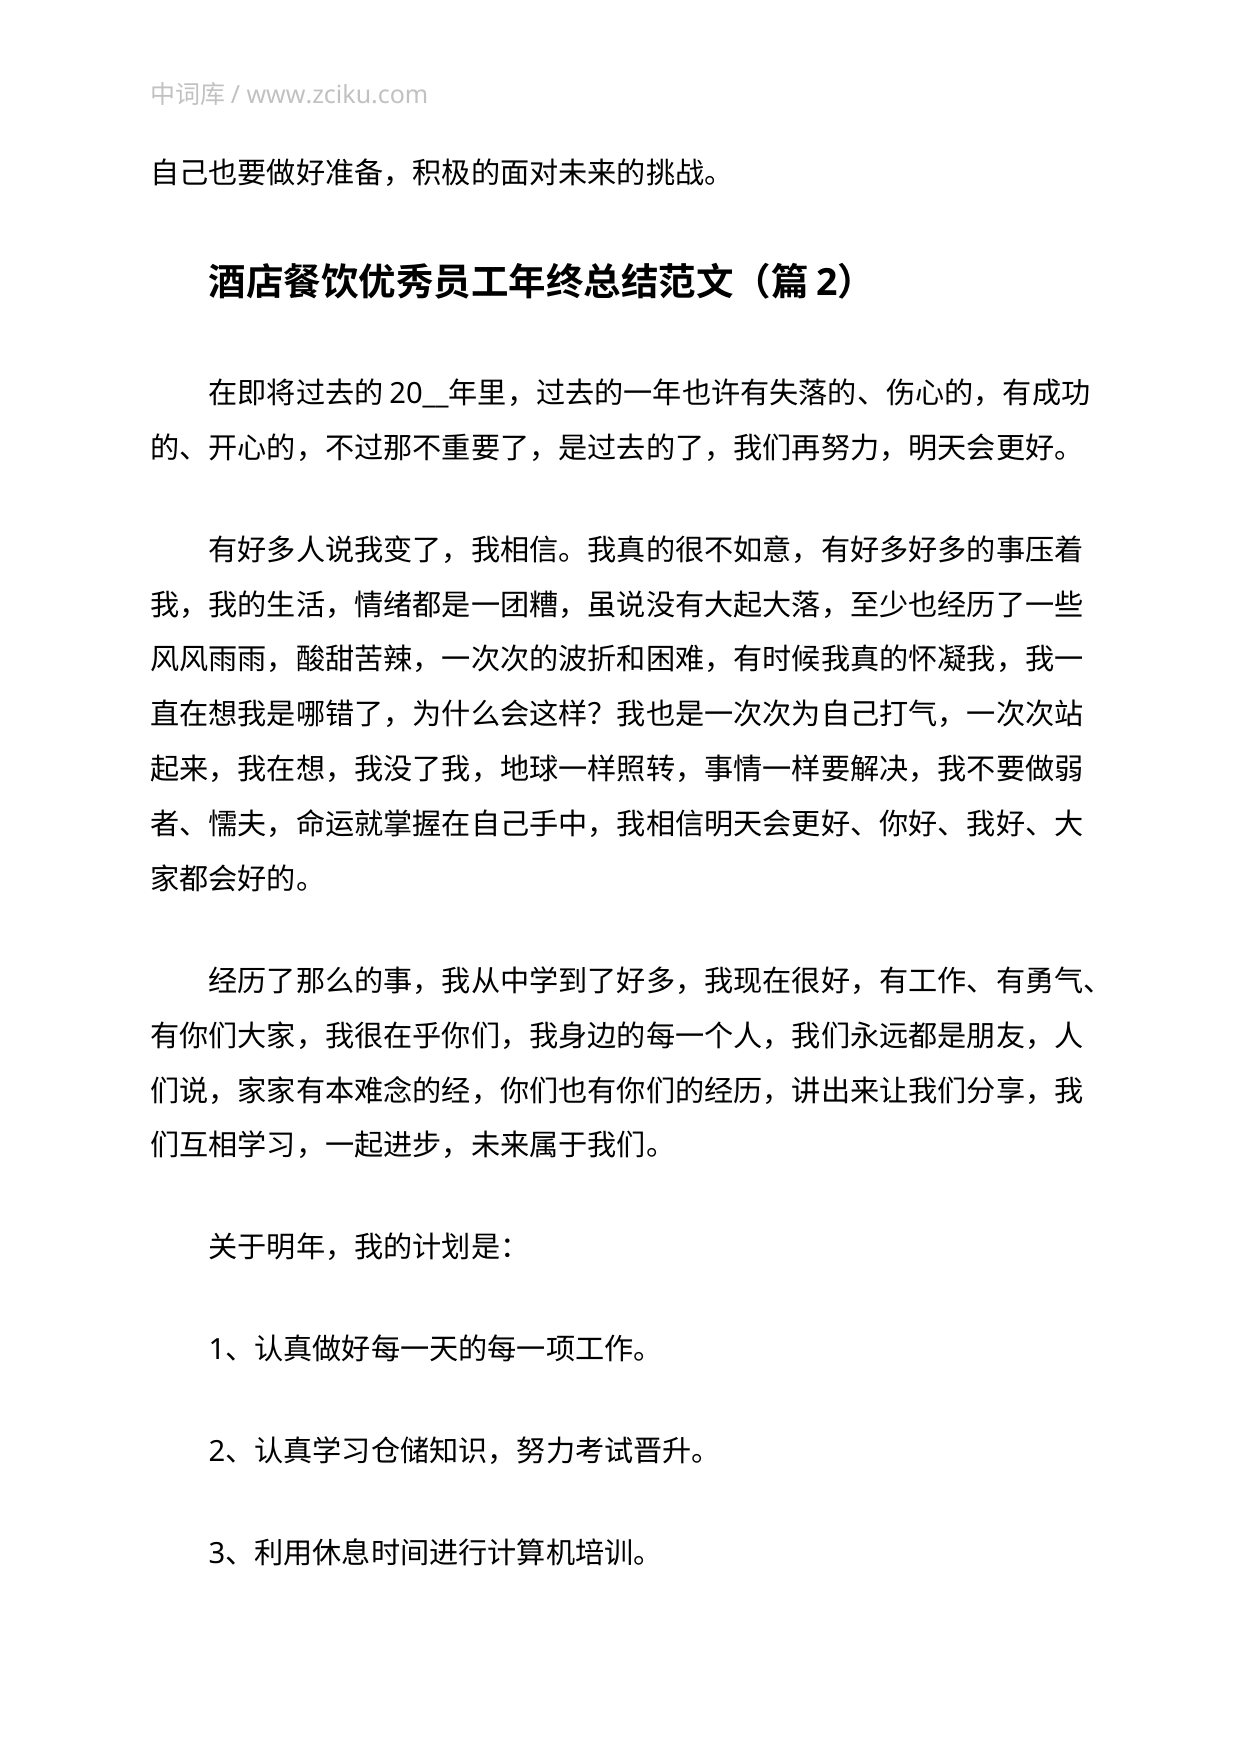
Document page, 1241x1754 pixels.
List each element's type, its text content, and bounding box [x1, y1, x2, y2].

text 经历了那么的事，我从中学到了好多，我现在很好，有工作、有勇气、有你们大家，我很在乎你们，我身边的每一个人，我们永远都是朋友，人们说，家家有本难念的经，你们也有你们的经历，讲出来让我们分享，我们互相学习，一起进步，未来属于我们。 [150, 957, 1090, 1164]
text 3、利用休息时间进行计算机培训。 [150, 1529, 1090, 1572]
text 2、认真学习仓储知识，努力考试晋升。 [150, 1427, 1090, 1470]
text 有好多人说我变了，我相信。我真的很不如意，有好多好多的事压着我，我的生活，情绪都是一团糟，虽说没有大起大落，至少也经历了一些风风雨雨，酸甜苦辣，一次次的波折和困难，有时候我真的怀凝我，我一直在想我是哪错了，为什么会这样？我也是一次次为自己打气，一次次站起来，我在想，我没了我，地球一样照转，事情一样要解决，我不要做弱者、懦夫，命运就掌握在自己手中，我相信明天会更好、你好、我好、大家都会好的。 [150, 526, 1090, 898]
text 在即将过去的20__年里，过去的一年也许有失落的、伤心的，有成功的、开心的，不过那不重要了，是过去的了，我们再努力，明天会更好。 [150, 369, 1090, 467]
text 1、认真做好每一天的每一项工作。 [150, 1326, 1090, 1368]
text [150, 150, 1090, 192]
text 关于明年，我的计划是： [150, 1224, 1090, 1266]
text 酒店餐饮优秀员工年终总结范文（篇2） [150, 252, 1090, 306]
